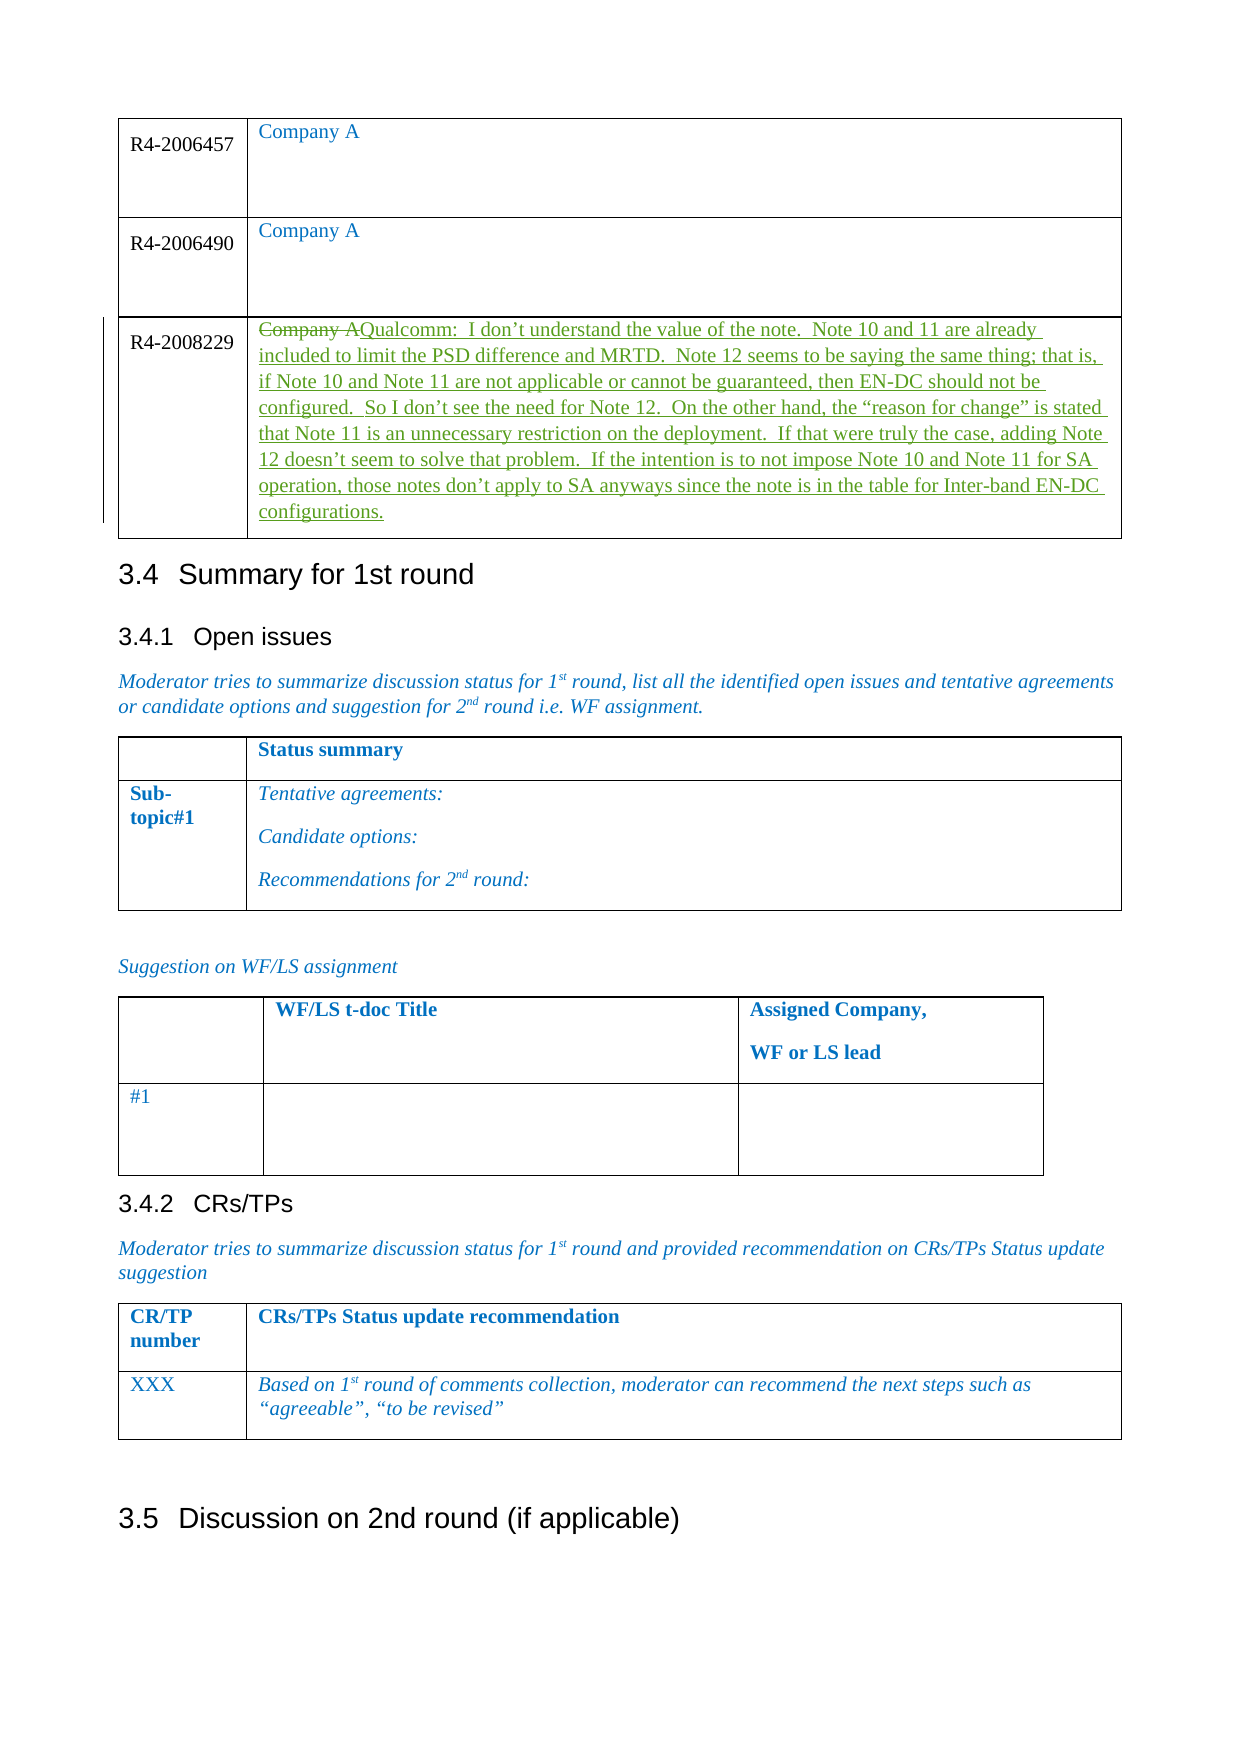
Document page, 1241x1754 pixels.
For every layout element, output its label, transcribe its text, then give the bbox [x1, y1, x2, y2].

table_cell Tentative agreements: Candidate options: Recommendations for 2nd round: [247, 781, 1121, 910]
table_header CRs/TPs Status update recommendation [247, 1304, 1121, 1371]
subtitle Summary for 1st round [118, 557, 1122, 591]
table_header WF/LS t-doc Title [264, 998, 738, 1083]
table_header [119, 998, 263, 1083]
text Suggestion on WF/LS assignment [118, 953, 1122, 978]
table_cell [248, 318, 1121, 537]
subtitle CRs/TPs [118, 1188, 1122, 1217]
table_cell #1 [119, 1084, 263, 1175]
table_cell Company A [248, 119, 1121, 217]
table_cell [739, 1084, 1043, 1175]
table_cell Company A [248, 218, 1121, 316]
table_cell XXX [119, 1372, 246, 1439]
subtitle Discussion on 2nd round (if applicable) [118, 1501, 1122, 1535]
table_cell Based on 1st round of comments collection, moderator can recommend the next steps such as “agreeable”, “to be revised” [247, 1372, 1121, 1439]
table_cell [264, 1084, 738, 1175]
table_cell Sub-topic#1 [119, 781, 246, 910]
text Moderator tries to summarize discussion status for 1st round and provided recommendation on CRs/TPs Status update suggestion [118, 1236, 1122, 1284]
table_header Status summary [247, 738, 1121, 780]
table_header CR/TP number [119, 1304, 246, 1371]
subtitle Open issues [118, 622, 1122, 651]
table_cell R4-2008229 [119, 318, 247, 537]
table_header Assigned Company, WF or LS lead [739, 998, 1043, 1083]
table_cell R4-2006457 [119, 119, 247, 217]
table_header [119, 738, 246, 780]
table_cell R4-2006490 [119, 218, 247, 316]
text Moderator tries to summarize discussion status for 1st round, list all the identified open issues and tentative agreements or candidate options and suggestion for 2nd round i.e. WF assignment. [118, 669, 1122, 718]
